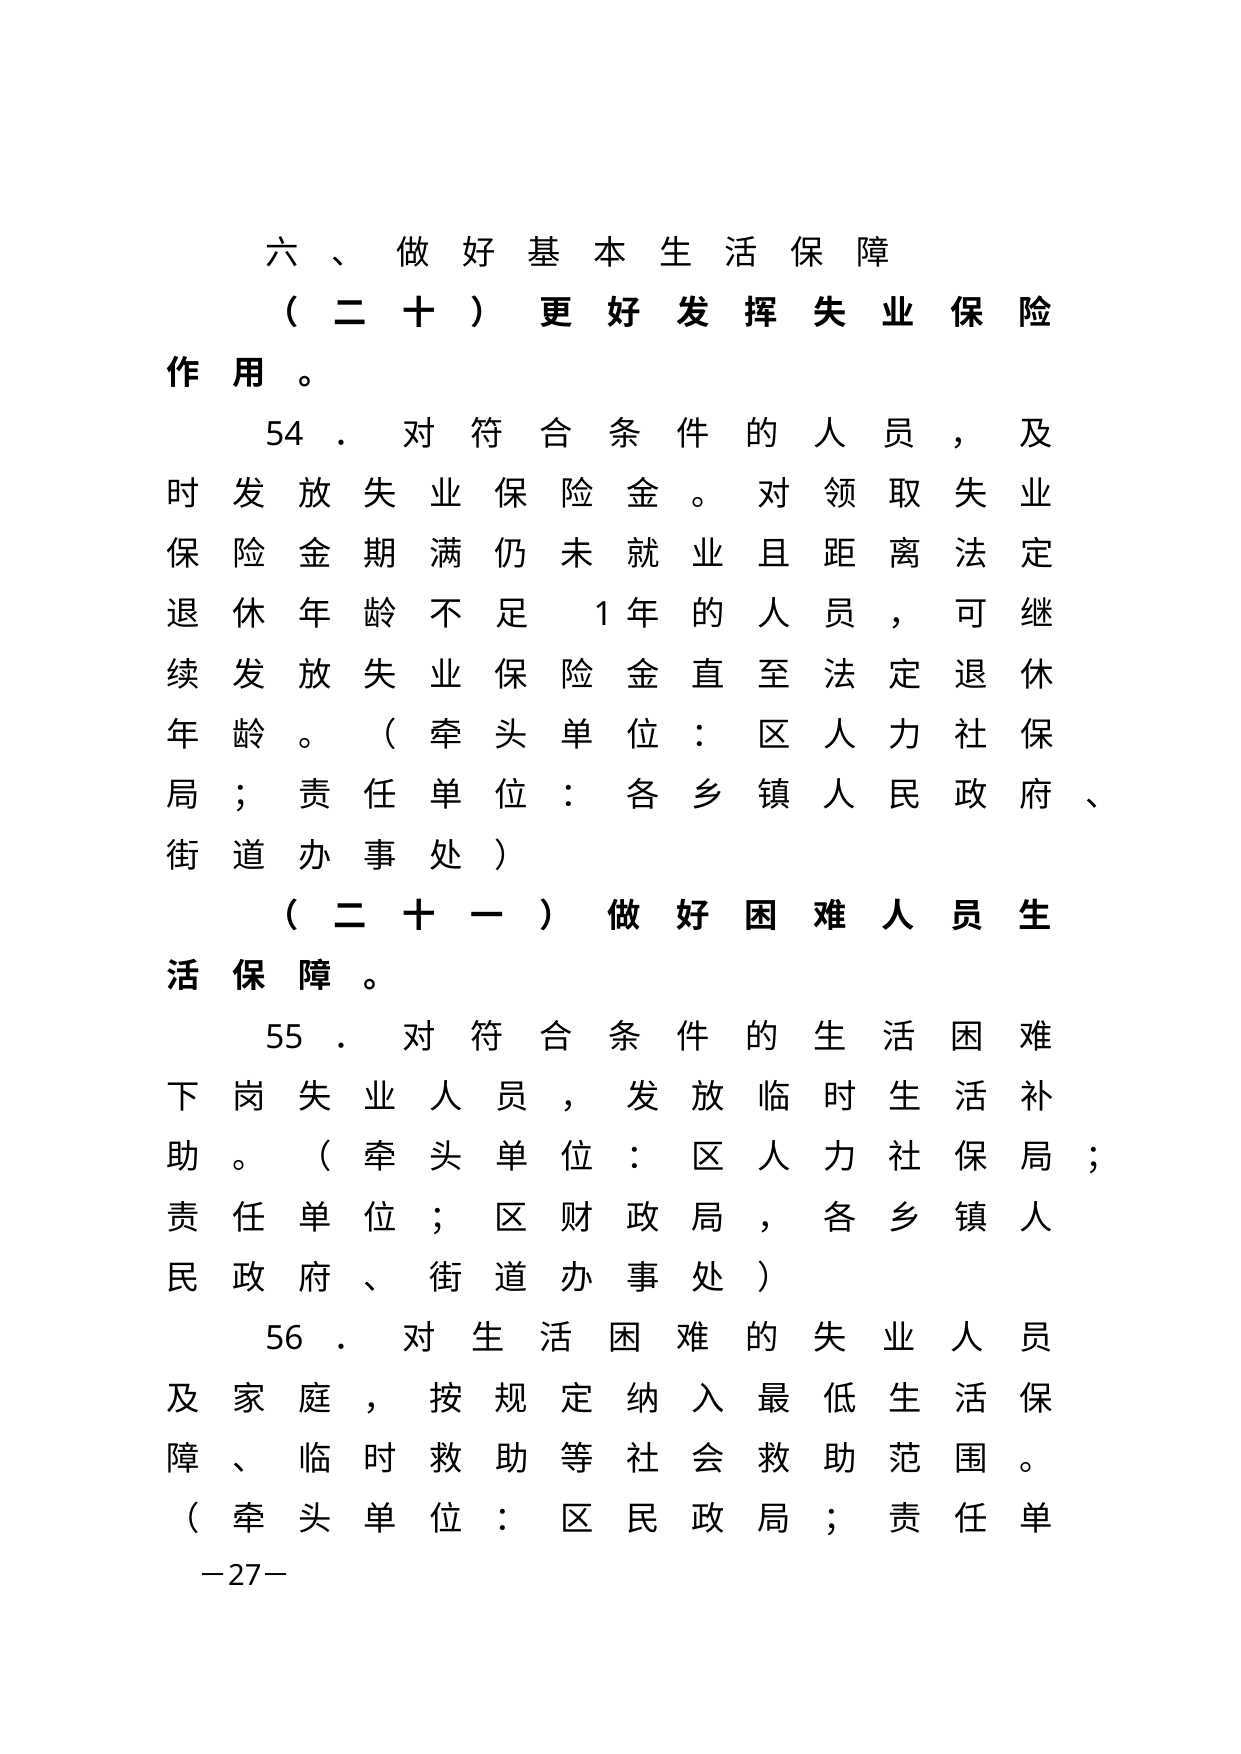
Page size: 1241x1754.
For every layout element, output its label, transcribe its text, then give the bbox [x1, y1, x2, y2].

text （二十）更好发挥失业保险作用。 [167, 280, 1085, 400]
text 55．对符合条件的生活困难下岗失业人员，发放临时生活补助。（牵头单位：区人力社保局；责任单位；区财政局，各乡镇人民政府、街道办事处） [167, 1003, 1085, 1305]
text （二十一）做好困难人员生活保障。 [167, 883, 1085, 1003]
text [167, 1305, 1085, 1546]
text 54．对符合条件的人员，及时发放失业保险金。对领取失业保险金期满仍未就业且距离法定退休年龄不足 1 年的人员，可继续发放失业保险金直至法定退休年龄。（牵头单位：区人力社保局；责任单位：各乡镇人民政府、街道办事处） [167, 400, 1085, 883]
text 六、做好基本生活保障 [167, 219, 1085, 280]
